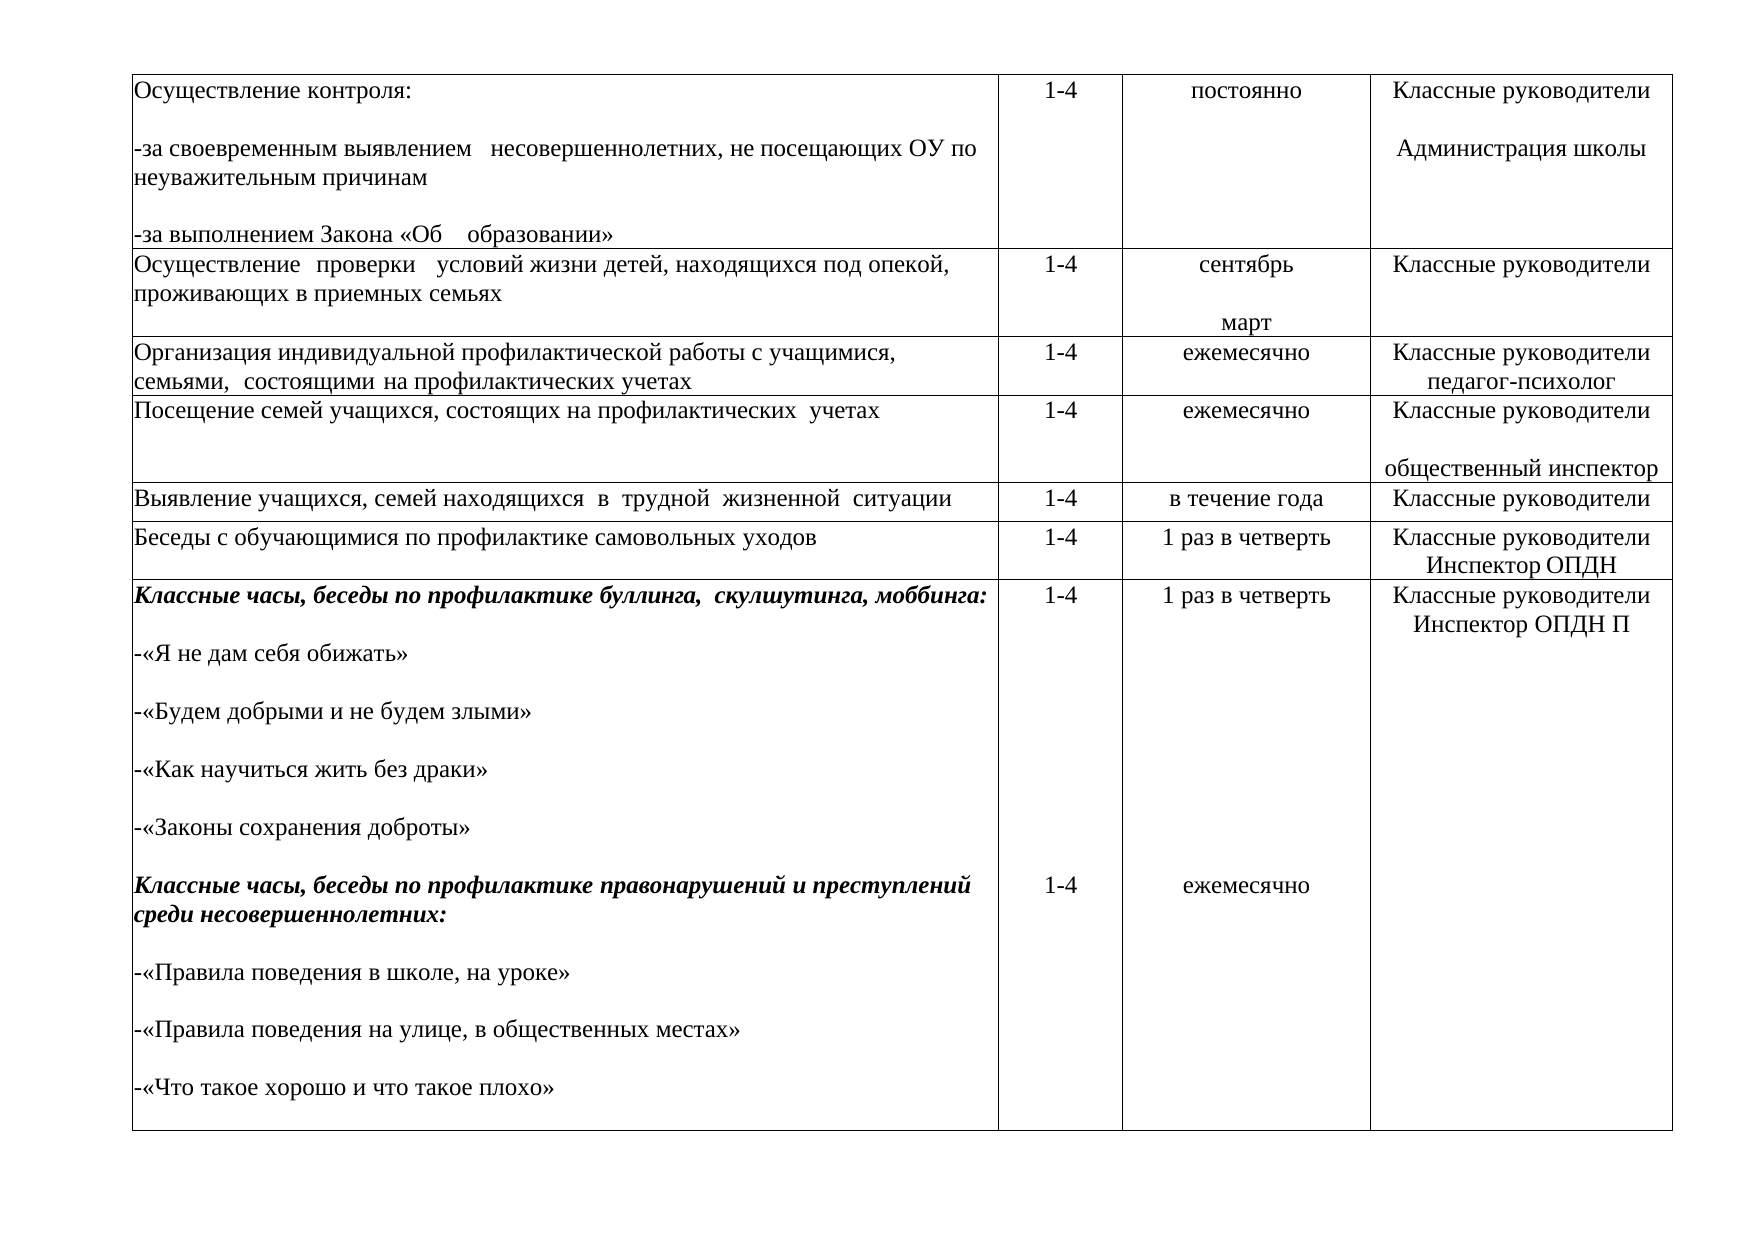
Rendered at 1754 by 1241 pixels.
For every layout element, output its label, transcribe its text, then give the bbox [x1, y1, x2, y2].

table_cell 1-4 [999, 337, 1122, 394]
table_cell 1-4 [999, 396, 1122, 482]
table_cell Беседы с обучающимися по профилактике самовольных уходов [133, 522, 998, 579]
table_cell Классные руководители Инспектор ОПДН [1371, 522, 1672, 579]
table_cell Осуществление проверки условий жизни детей, находящихся под опекой, проживающих в приемных семьях [133, 249, 998, 336]
table_cell Осуществление контроля: -за своевременным выявлением несовершеннолетних, не посещающих ОУ по неуважительным причинам -за выполнением Закона «Об образовании» [133, 75, 998, 248]
table_cell постоянно [1123, 75, 1370, 248]
table_cell Посещение семей учащихся, состоящих на профилактических учетах [133, 396, 998, 482]
table_cell Классные руководители педагог-психолог [1371, 337, 1672, 394]
table_cell 1-4 1-4 [999, 580, 1122, 1130]
table_cell ежемесячно [1123, 396, 1370, 482]
table_cell 1 раз в четверть [1123, 522, 1370, 579]
table_cell Классные руководители Администрация школы [1371, 75, 1672, 248]
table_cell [133, 580, 998, 1130]
table_cell Организация индивидуальной профилактической работы с учащимися, семьями, состоящими на профилактических учетах [133, 337, 998, 394]
table_cell ежемесячно [1123, 337, 1370, 394]
table_cell Классные руководители [1371, 249, 1672, 336]
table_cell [1371, 580, 1672, 1130]
table_cell 1-4 [999, 483, 1122, 521]
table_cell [1123, 580, 1370, 1130]
table_cell в течение года [1123, 483, 1370, 521]
table_cell сентябрь март [1123, 249, 1370, 336]
table_cell 1-4 [999, 75, 1122, 248]
table_cell 1-4 [999, 522, 1122, 579]
table_cell 1-4 [999, 249, 1122, 336]
table_cell Классные руководители [1371, 483, 1672, 521]
table_cell Классные руководители общественный инспектор [1371, 396, 1672, 482]
table_cell Выявление учащихся, семей находящихся в трудной жизненной ситуации [133, 483, 998, 521]
